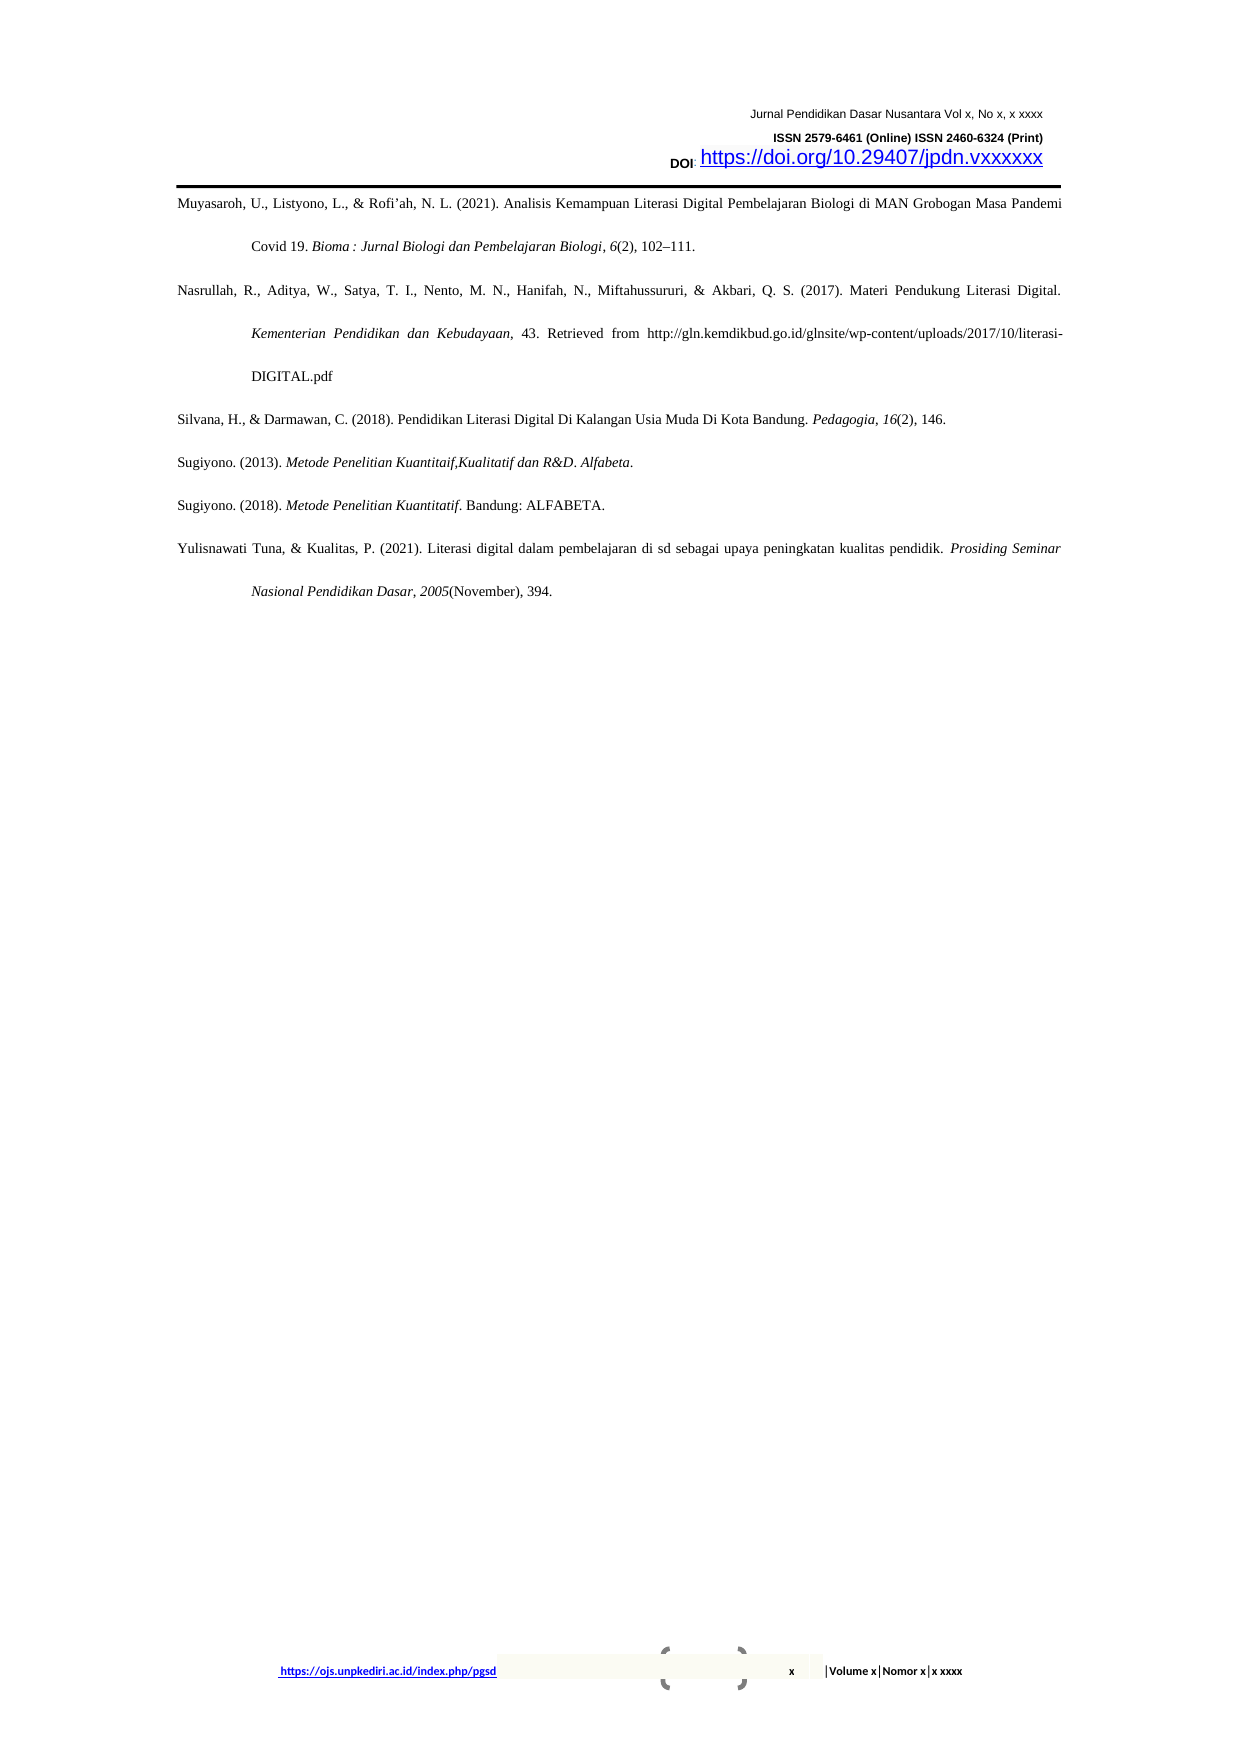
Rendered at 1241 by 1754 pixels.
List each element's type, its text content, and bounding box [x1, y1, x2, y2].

text Yulisnawati Tuna, & Kualitas, P. (2021). Literasi digital dalam pembelajaran di sd sebagai upaya peningkatan kualitas pendidik. Prosiding Seminar Nasional Pendidikan Dasar, 2005(November), 394. [177, 528, 1063, 600]
text Nasrullah, R., Aditya, W., Satya, T. I., Nento, M. N., Hanifah, N., Miftahussururi, & Akbari, Q. S. (2017). Materi Pendukung Literasi Digital. Kementerian Pendidikan dan Kebudayaan, 43. Retrieved from http://gln.kemdikbud.go.id/glnsite/wp-content/uploads/2017/10/literasi-DIGITAL.pdf [177, 269, 1063, 384]
text Sugiyono. (2013). Metode Penelitian Kuantitaif,Kualitatif dan R&D. Alfabeta. [177, 442, 1063, 471]
text Sugiyono. (2018). Metode Penelitian Kuantitatif. Bandung: ALFABETA. [177, 485, 1063, 514]
text Muyasaroh, U., Listyono, L., & Rofi’ah, N. L. (2021). Analisis Kemampuan Literasi Digital Pembelajaran Biologi di MAN Grobogan Masa Pandemi Covid 19. Bioma : Jurnal Biologi dan Pembelajaran Biologi, 6(2), 102–111. [177, 183, 1063, 255]
text Silvana, H., & Darmawan, C. (2018). Pendidikan Literasi Digital Di Kalangan Usia Muda Di Kota Bandung. Pedagogia, 16(2), 146. [177, 399, 1063, 427]
